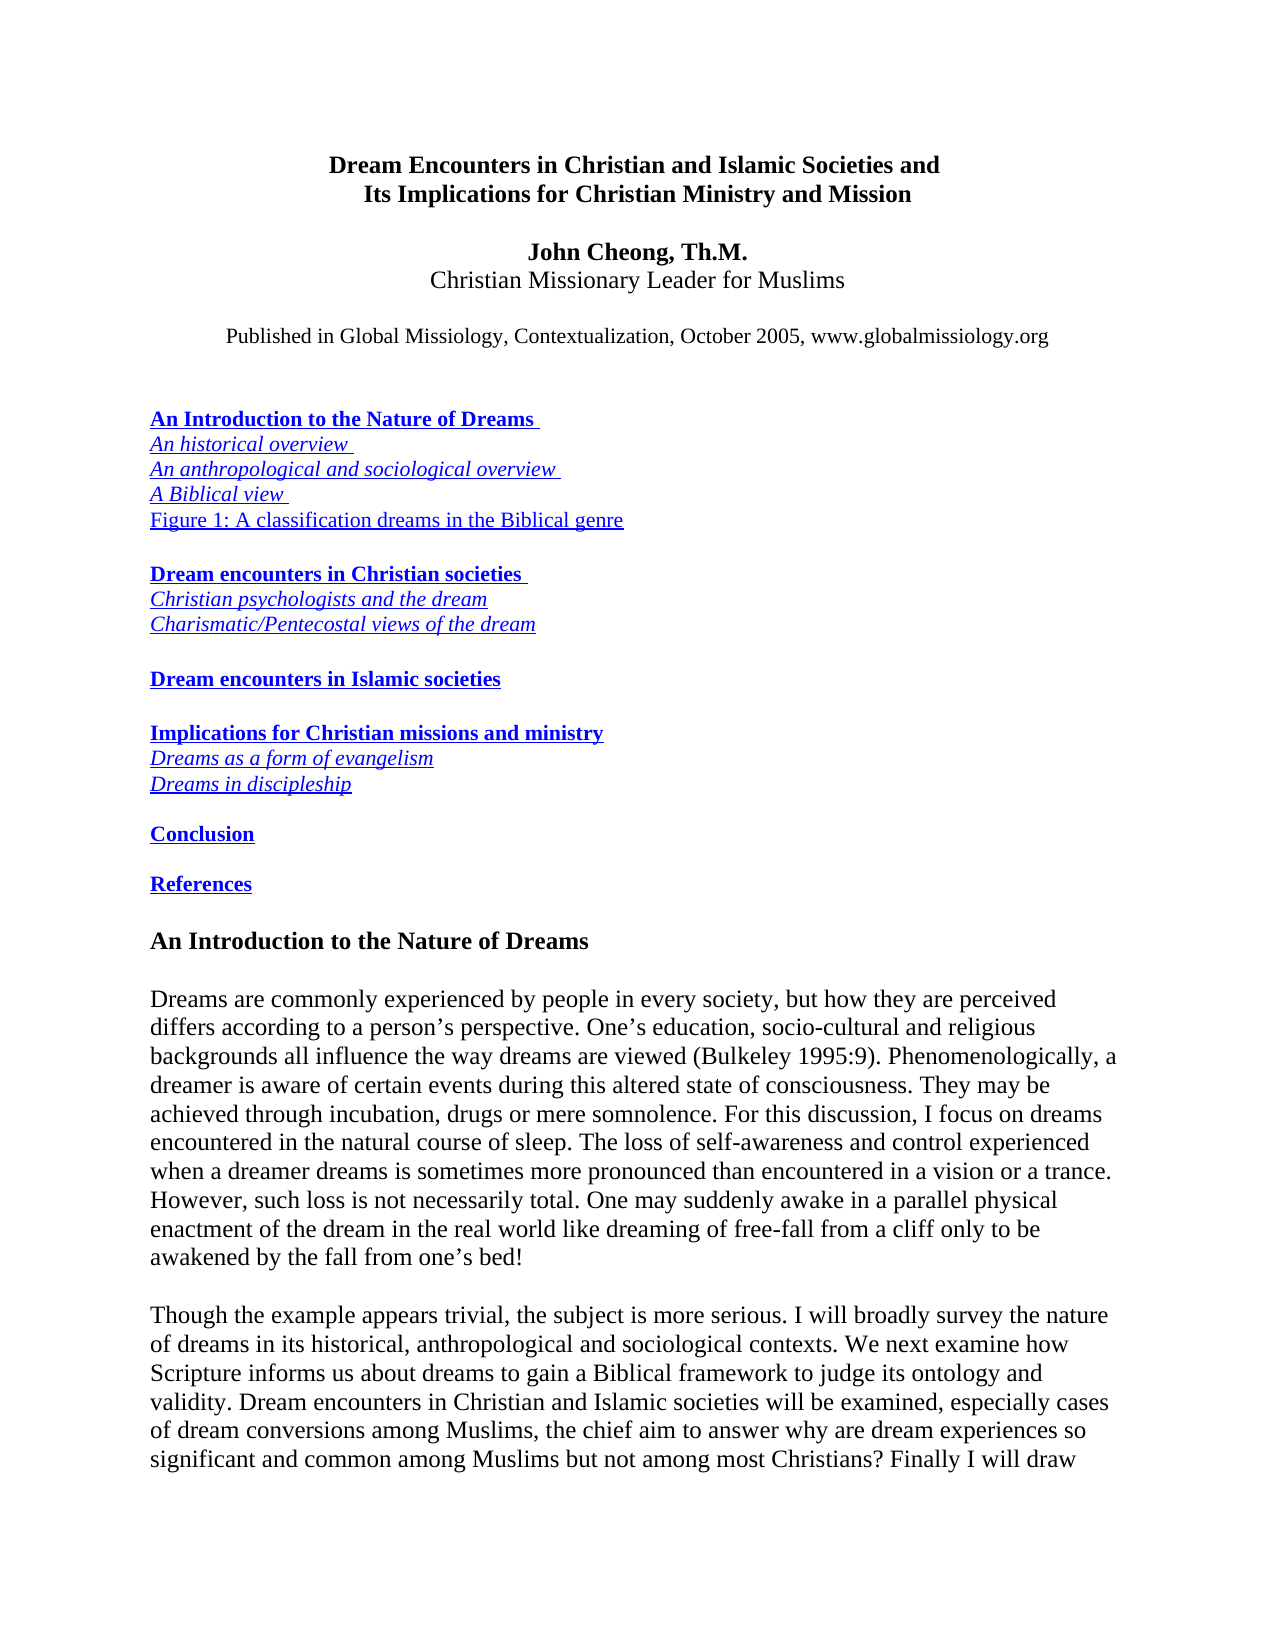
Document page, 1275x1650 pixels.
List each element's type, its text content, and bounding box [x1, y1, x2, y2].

text Dream encounters in Islamic societies [150, 666, 1125, 691]
text Published in Global Missiology, Contextualization, October 2005, www.globalmissiology.org [150, 323, 1125, 377]
text An Introduction to the Nature of Dreams [150, 926, 1125, 954]
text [150, 1300, 1125, 1473]
text Dream encounters in Christian societies Christian psychologists and the dream Charismatic/Pentecostal views of the dream [150, 561, 1125, 637]
text Dream Encounters in Christian and Islamic Societies and Its Implications for Christian Ministry and Mission [150, 150, 1125, 207]
text Dreams are commonly experienced by people in every society, but how they are perceived differs according to a person’s perspective. One’s education, socio-cultural and religious backgrounds all influence the way dreams are viewed (Bulkeley 1995:9). Phenomenologically, a dreamer is aware of certain events during this altered state of consciousness. They may be achieved through incubation, drugs or mere somnolence. For this discussion, I focus on dreams encountered in the natural course of sleep. The loss of self-awareness and control experienced when a dreamer dreams is sometimes more pronounced than encountered in a vision or a trance. However, such loss is not necessarily total. One may suddenly awake in a parallel physical enactment of the dream in the real world like dreaming of free-fall from a cliff only to be awakened by the fall from one’s bed! [150, 984, 1125, 1271]
text John Cheong, Th.M. Christian Missionary Leader for Muslims [150, 237, 1125, 294]
text Implications for Christian missions and ministry Dreams as a form of evangelism Dreams in discipleship Conclusion References [150, 720, 1125, 897]
text An Introduction to the Nature of Dreams An historical overview An anthropological and sociological overview A Biblical view Figure 1: A classification dreams in the Biblical genre [150, 406, 1125, 532]
